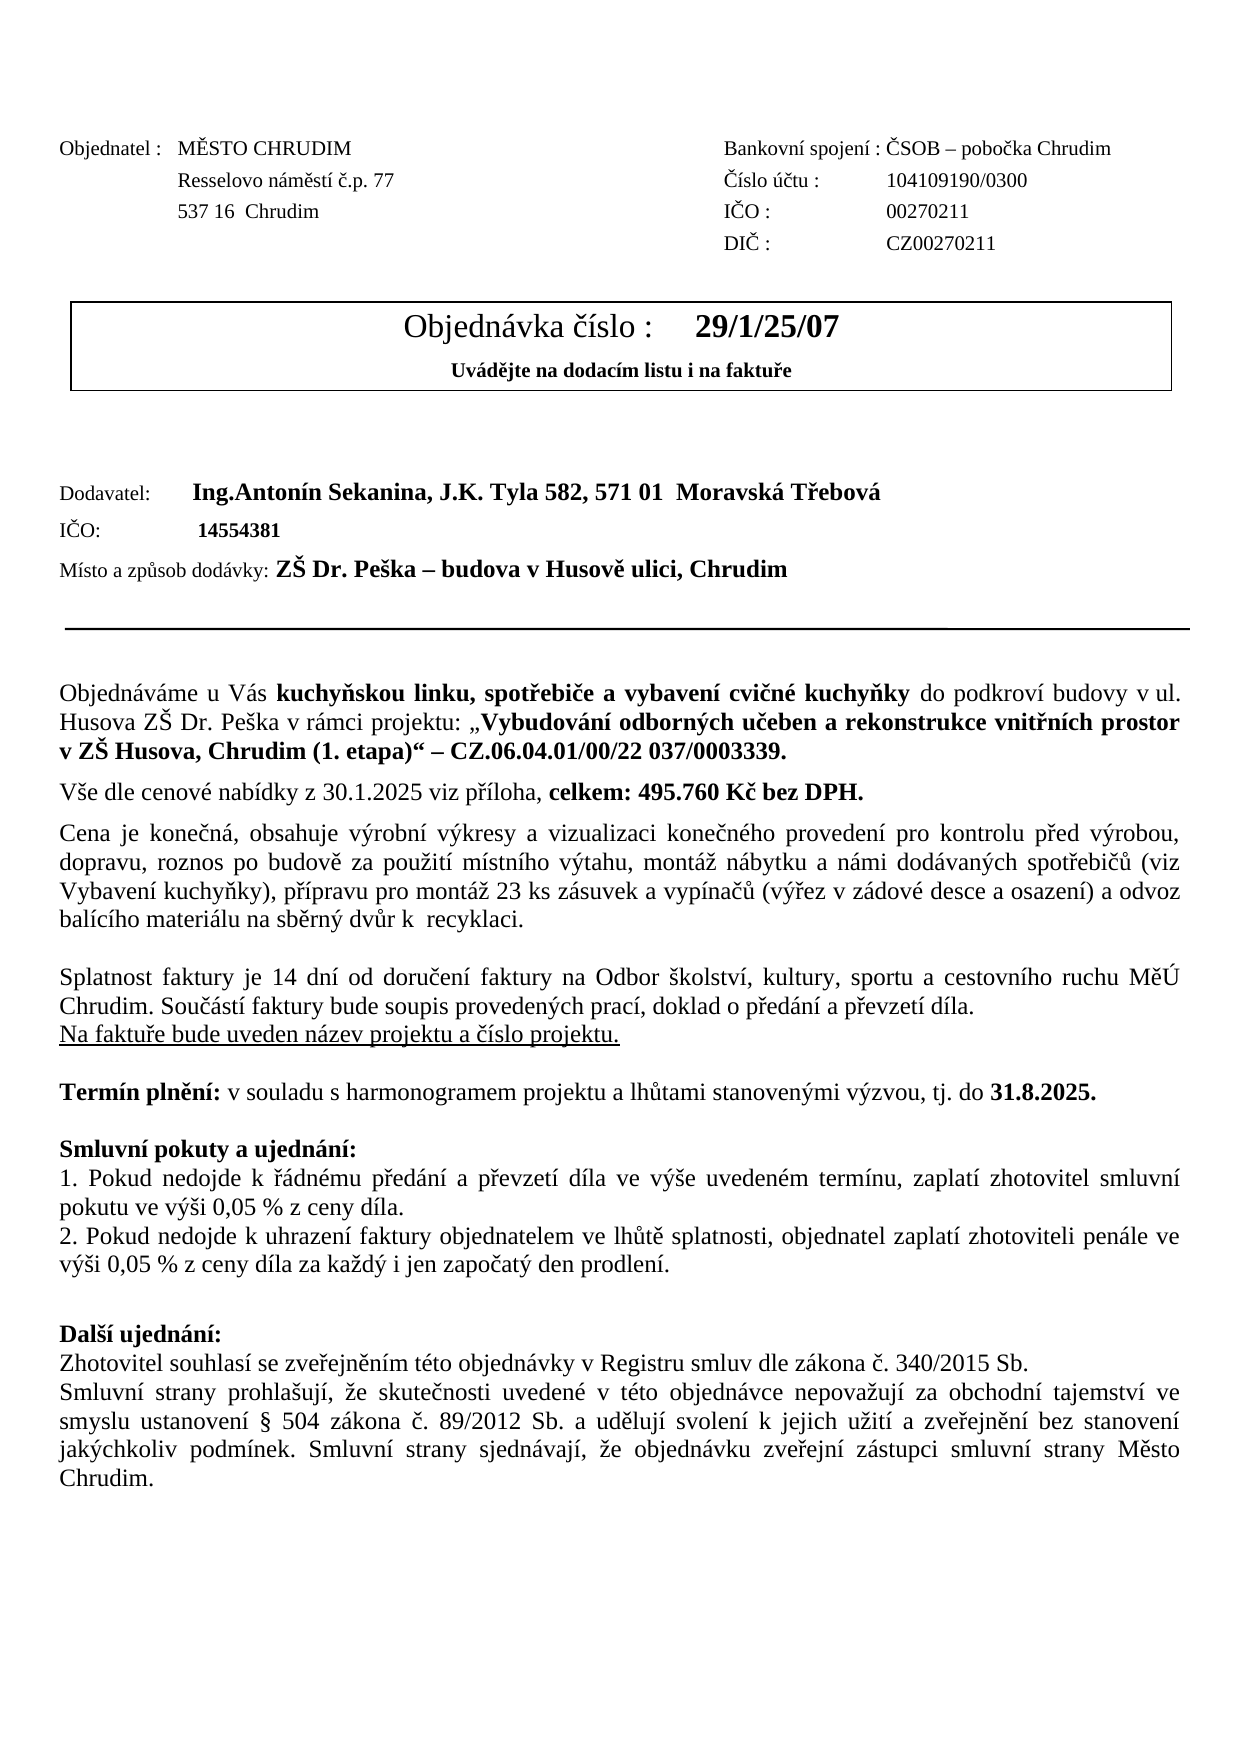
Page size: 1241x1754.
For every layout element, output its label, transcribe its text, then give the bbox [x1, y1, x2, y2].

text Zhotovitel souhlasí se zveřejněním této objednávky v Registru smluv dle zákona č. 340/2015 Sb. [59, 1348, 1181, 1377]
text Cena je konečná, obsahuje výrobní výkresy a vizualizaci konečného provedení pro kontrolu před výrobou, dopravu, roznos po budově za použití místního výtahu, montáž nábytku a námi dodávaných spotřebičů (viz Vybavení kuchyňky), přípravu pro montáž 23 ks zásuvek a vypínačů (výřez v zádové desce a osazení) a odvoz balícího materiálu na sběrný dvůr k recyklaci. [59, 818, 1181, 933]
text 1. Pokud nedojde k řádnému předání a převzetí díla ve výše uvedeném termínu, zaplatí zhotovitel smluvní pokutu ve výši 0,05 % z ceny díla. [59, 1163, 1181, 1221]
text Na faktuře bude uveden název projektu a číslo projektu. [59, 1019, 1181, 1048]
text Resselovo náměstí č.p. 77 Číslo účtu : 104109190/0300 [59, 172, 1181, 191]
text 2. Pokud nedojde k uhrazení faktury objednatelem ve lhůtě splatnosti, objednatel zaplatí zhotoviteli penále ve výši 0,05 % z ceny díla za každý i jen započatý den prodlení. [59, 1221, 1181, 1278]
text Objednáváme u Vás kuchyňskou linku, spotřebiče a vybavení cvičné kuchyňky do podkroví budovy v ul. Husova ZŠ Dr. Peška v rámci projektu: „Vybudování odborných učeben a rekonstrukce vnitřních prostor v ZŠ Husova, Chrudim (1. etapa)“ – CZ.06.04.01/00/22 037/0003339. [59, 678, 1181, 764]
text Termín plnění: v souladu s harmonogramem projektu a lhůtami stanovenými výzvou, tj. do 31.8.2025. [59, 1077, 1181, 1106]
text Smluvní strany prohlašují, že skutečnosti uvedené v této objednávce nepovažují za obchodní tajemství ve smyslu ustanovení § 504 zákona č. 89/2012 Sb. a udělují svolení k jejich užití a zveřejnění bez stanovení jakýchkoliv podmínek. Smluvní strany sjednávají, že objednávku zveřejní zástupci smluvní strany Město Chrudim. [59, 1377, 1181, 1492]
text Dodavatel: Ing.Antonín Sekanina, J.K. Tyla 582, 571 01 Moravská Třebová [59, 477, 1181, 506]
text Uvádějte na dodacím listu i na faktuře [72, 356, 1171, 384]
text Další ujednání: [59, 1319, 1181, 1348]
text Objednatel : MĚSTO CHRUDIM Bankovní spojení : ČSOB – pobočka Chrudim [59, 140, 1181, 159]
text Smluvní pokuty a ujednání: [59, 1134, 1181, 1163]
text DIČ : CZ00270211 [59, 235, 1181, 254]
text Vše dle cenové nabídky z 30.1.2025 viz příloha, celkem: 495.760 Kč bez DPH. [59, 777, 1181, 806]
text Objednávka číslo : 29/1/25/07 [72, 305, 1171, 345]
text 537 16 Chrudim IČO : 00270211 [59, 203, 1181, 222]
text Místo a způsob dodávky: ZŠ Dr. Peška – budova v Husově ulici, Chrudim [59, 554, 1181, 583]
text IČO: 14554381 [59, 518, 1181, 542]
text Splatnost faktury je 14 dní od doručení faktury na Odbor školství, kultury, sportu a cestovního ruchu MěÚ Chrudim. Součástí faktury bude soupis provedených prací, doklad o předání a převzetí díla. [59, 962, 1181, 1019]
